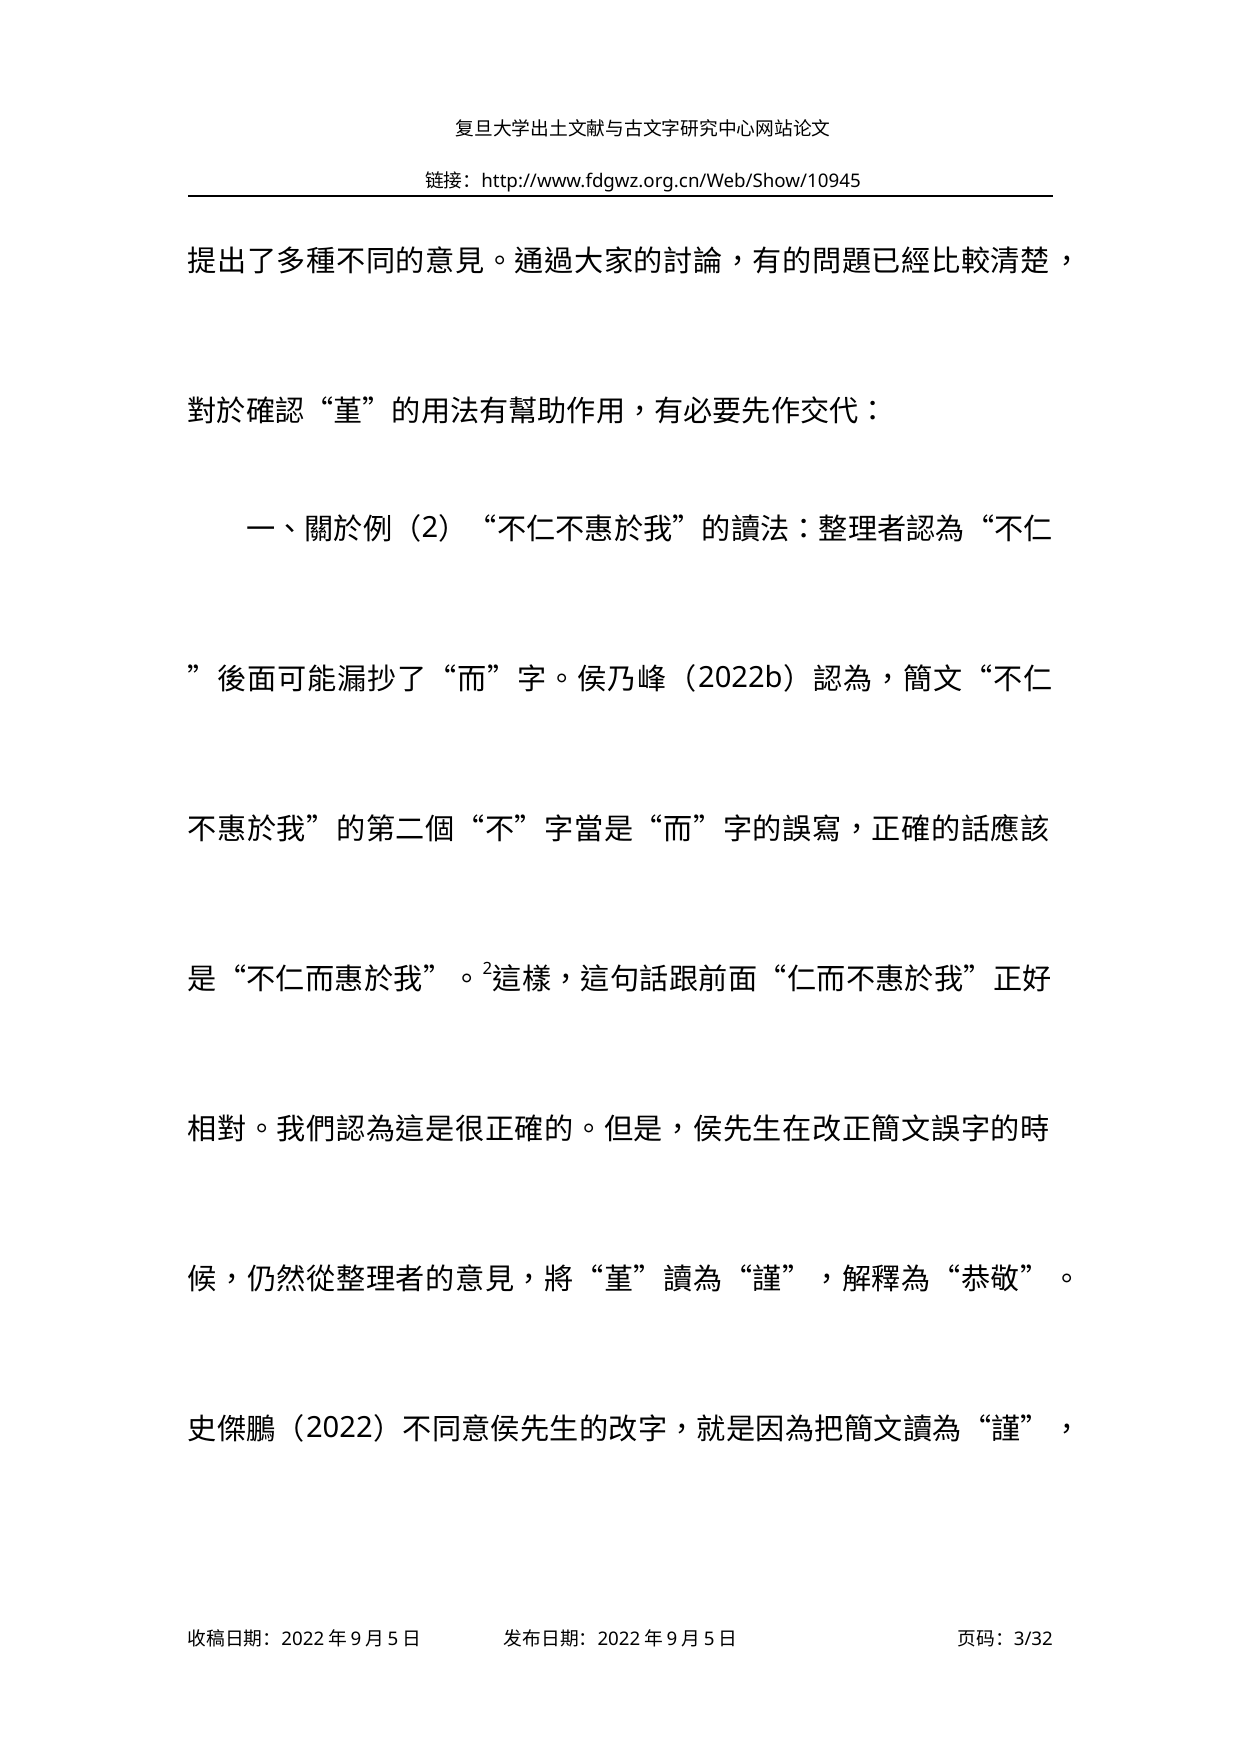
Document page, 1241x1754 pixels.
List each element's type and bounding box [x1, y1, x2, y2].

text [187, 222, 1053, 447]
text [187, 489, 1053, 1464]
